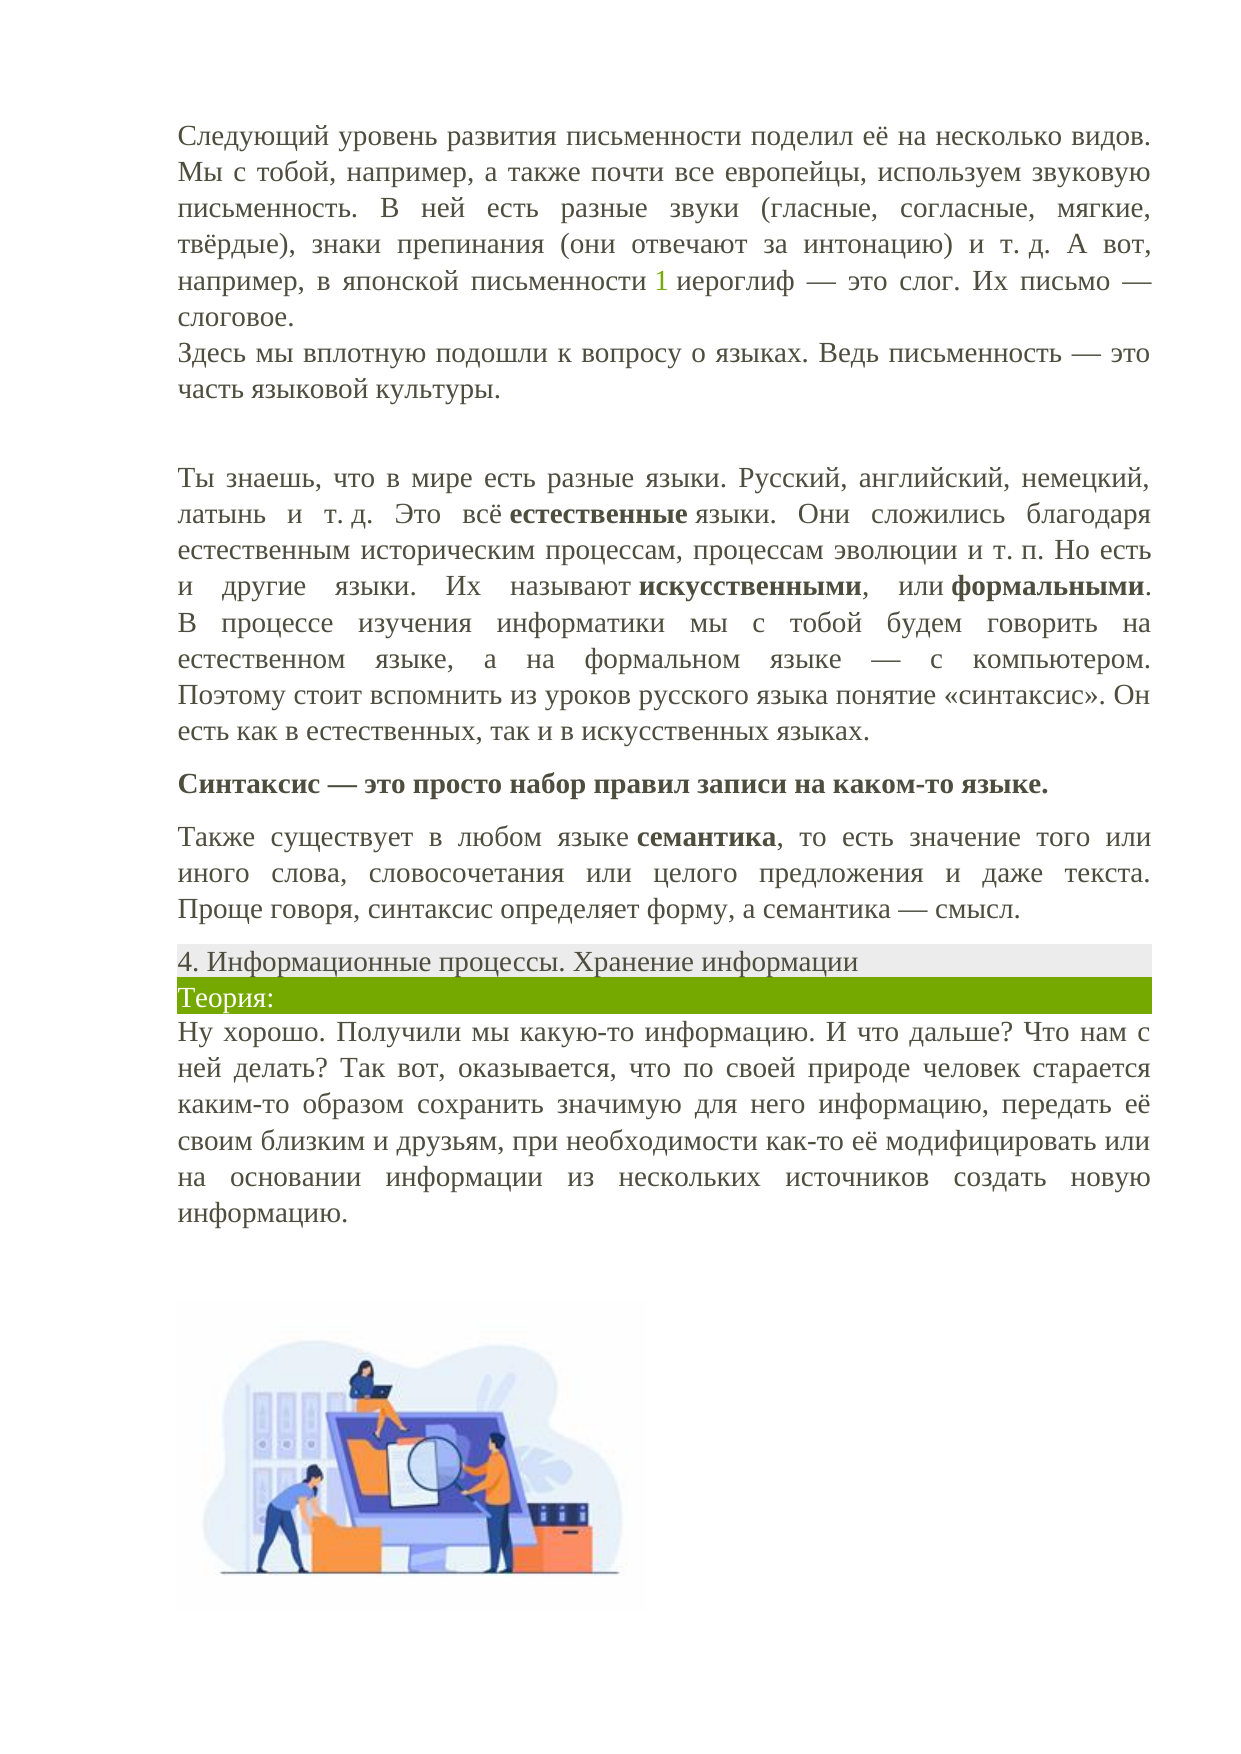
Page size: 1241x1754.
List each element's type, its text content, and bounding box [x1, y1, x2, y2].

picture [177, 1300, 646, 1613]
text Синтаксис — это просто набор правил записи на каком-то языке. [177, 766, 1152, 799]
subtitle Теория: [177, 977, 1152, 1014]
text Ну хорошо. Получили мы какую-то информацию. И что дальше? Что нам с ней делать? Так вот, оказывается, что по своей природе человек старается каким-то образом сохранить значимую для него информацию, передать её своим близким и друзьям, при необходимости как-то её модифицировать или на основании информации из нескольких источников создать новую информацию. [177, 1014, 1152, 1228]
text Ты знаешь, что в мире есть разные языки. Русский, английский, немецкий, латынь и т. д. Это всё естественные языки. Они сложились благодаря естественным историческим процессам, процессам эволюции и т. п. Но есть и другие языки. Их называют искусственными, или формальными. В процессе изучения информатики мы с тобой будем говорить на естественном языке, а на формальном языке — с компьютером. Поэтому стоит вспомнить из уроков русского языка понятие «синтаксис». Он есть как в естественных, так и в искусственных языках. [177, 424, 1152, 747]
text Следующий уровень развития письменности поделил её на несколько видов. Мы с тобой, например, а также почти все европейцы, используем звуковую письменность. В ней есть разные звуки (гласные, согласные, мягкие, твёрдые), знаки препинания (они отвечают за интонацию) и т. д. А вот, например, в японской письменности 1 иероглиф — это слог. Их письмо — слоговое. Здесь мы вплотную подошли к вопросу о языках. Ведь письменность — это часть языковой культуры. [177, 118, 1152, 405]
subtitle 4. Информационные процессы. Хранение информации [177, 944, 1152, 977]
text Также существует в любом языке семантика, то есть значение того или иного слова, словосочетания или целого предложения и даже текста. Проще говоря, синтаксис определяет форму, а семантика — смысл. [177, 819, 1152, 924]
